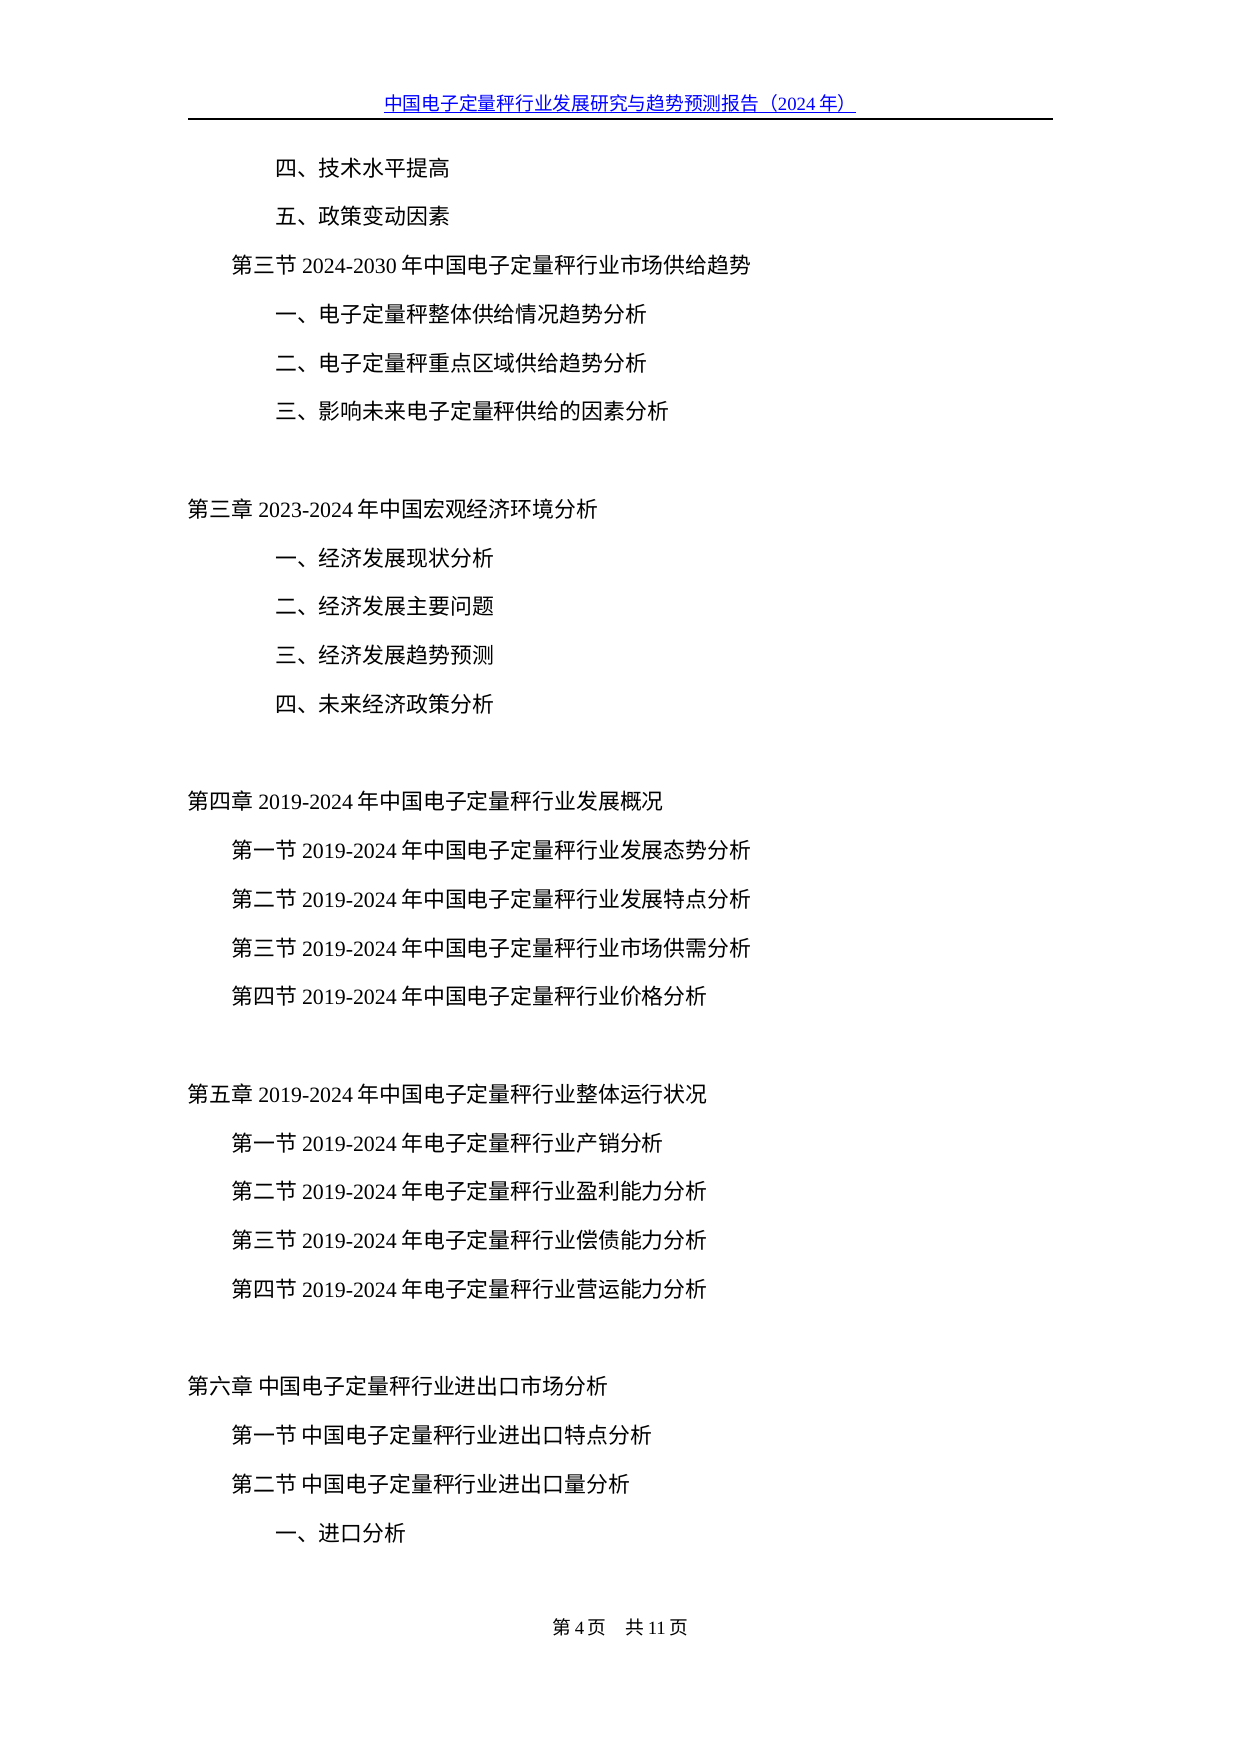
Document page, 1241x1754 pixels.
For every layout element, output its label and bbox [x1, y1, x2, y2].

text [187, 150, 1053, 1548]
